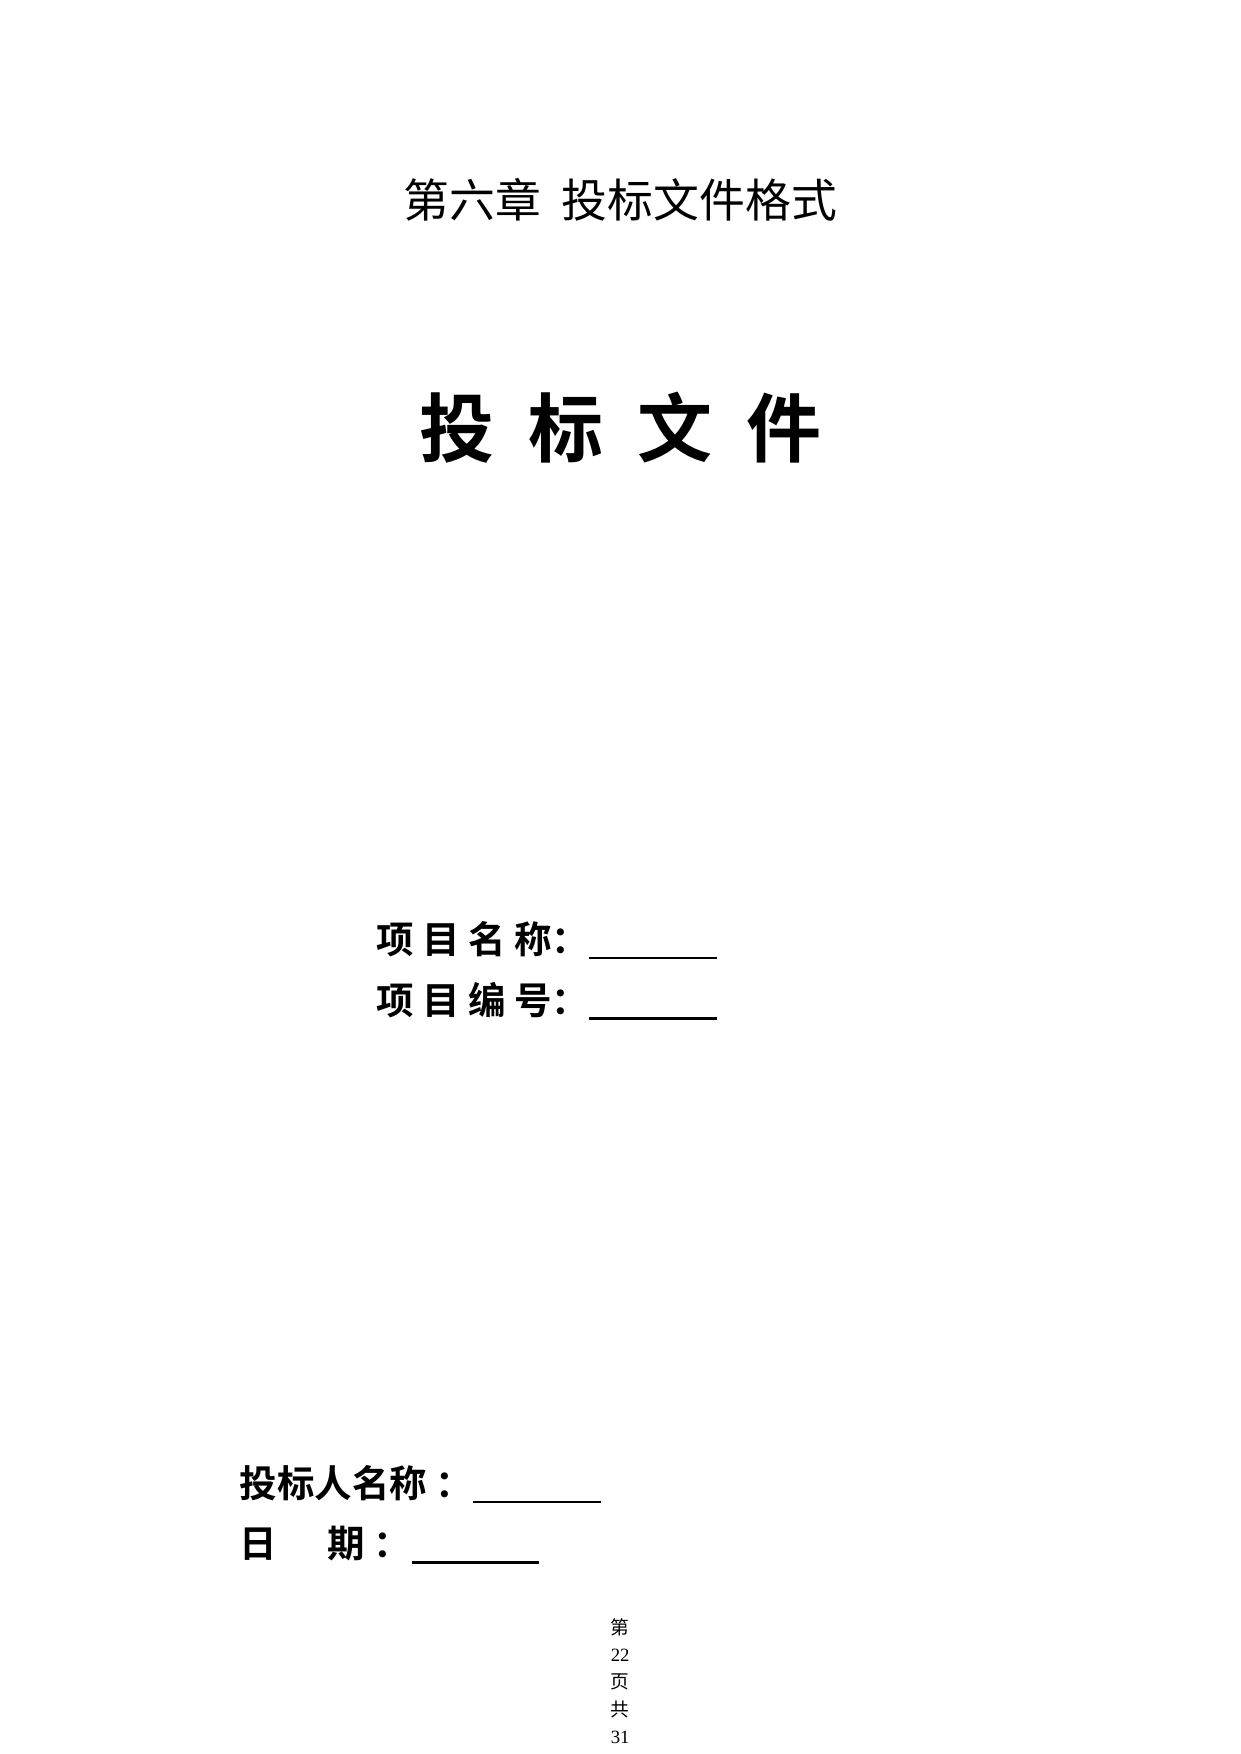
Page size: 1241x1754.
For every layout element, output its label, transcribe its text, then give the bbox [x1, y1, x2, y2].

text 日 期 ： [112, 1511, 1128, 1572]
text 第六章 投标文件格式 [112, 152, 1128, 243]
text 投标人名称 ： [112, 1451, 1128, 1511]
text 投 标 文 件 [112, 363, 1128, 484]
text 项 目 编 号： [112, 968, 1128, 1028]
text 项 目 名 称： [112, 907, 1128, 968]
